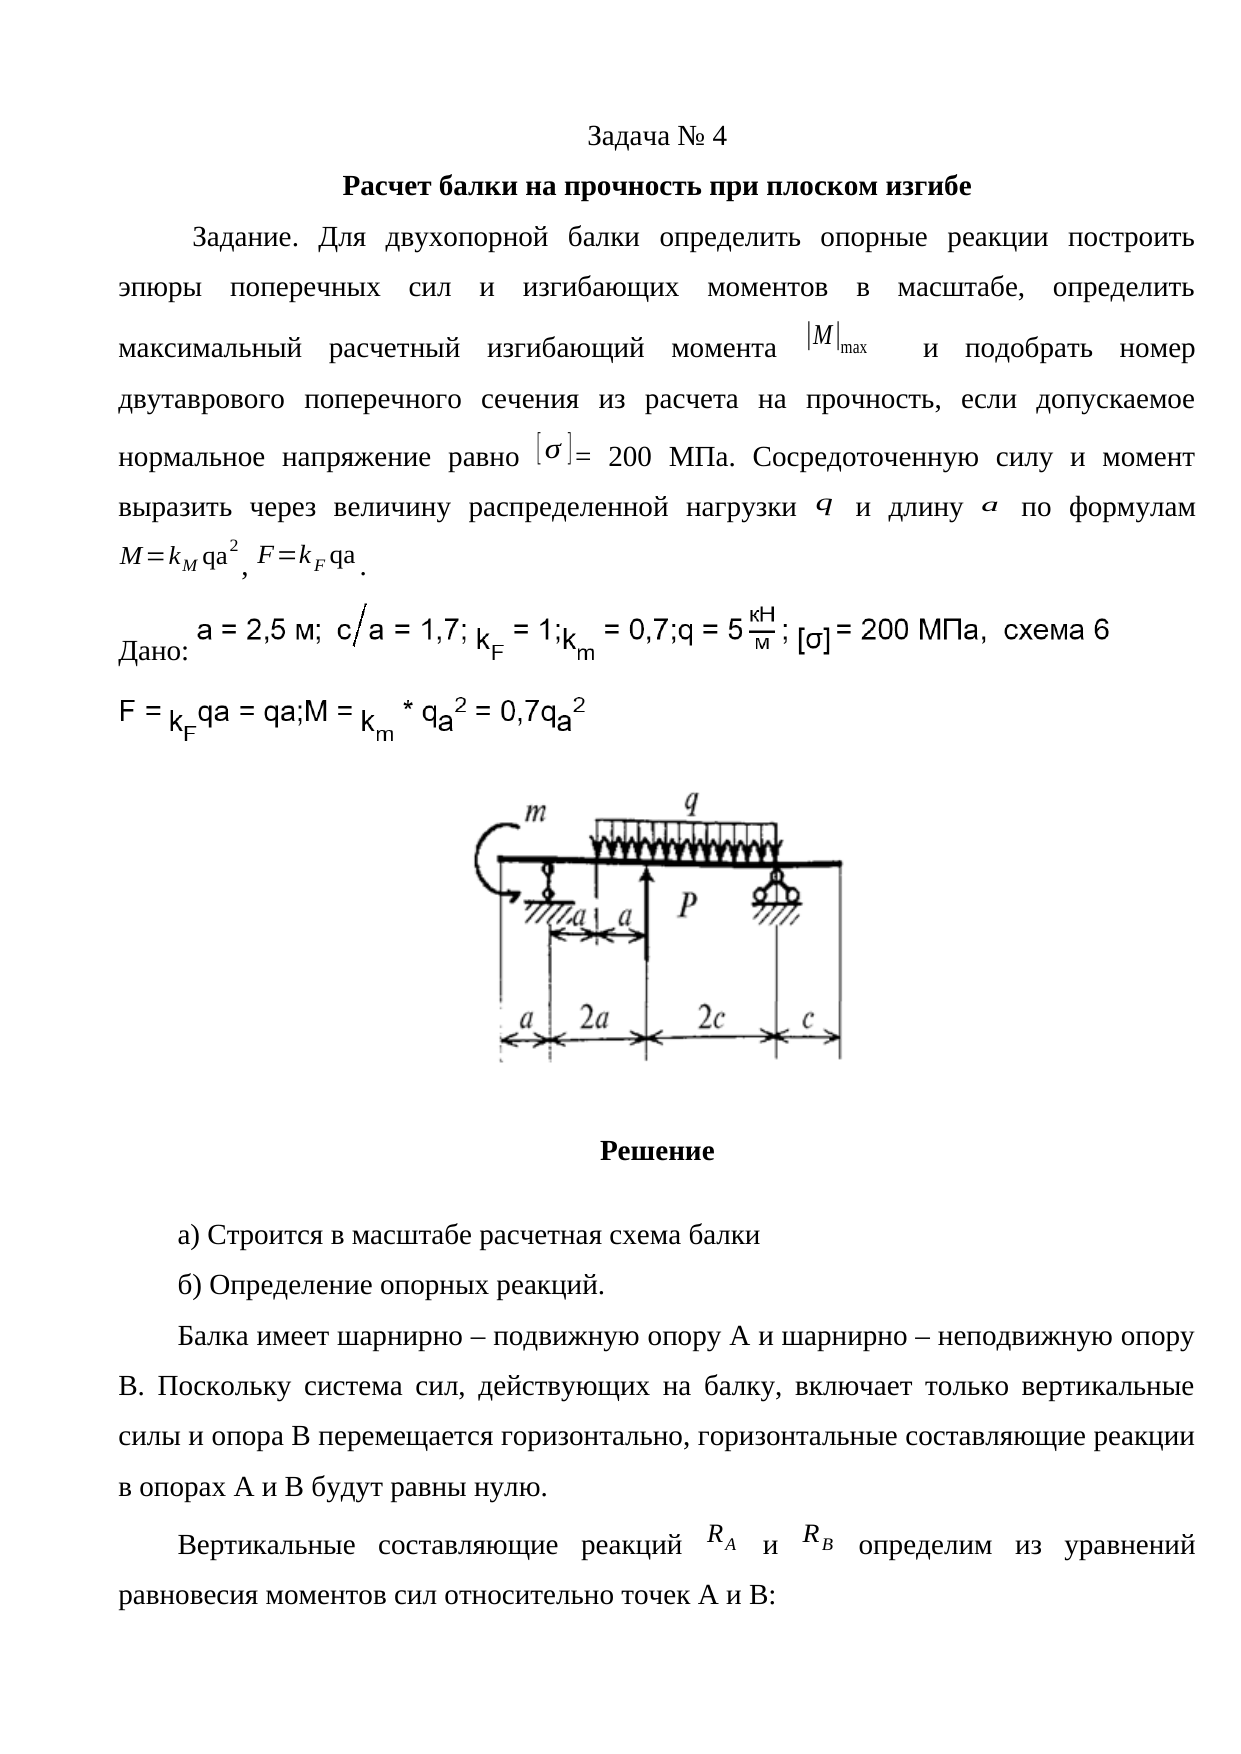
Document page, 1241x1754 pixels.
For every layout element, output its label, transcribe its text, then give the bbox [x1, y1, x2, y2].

text Решение [118, 1133, 1196, 1167]
text Задание. Для двухопорной балки определить опорные реакции построить эпюры поперечных сил и изгибающих моментов в масштабе, определить максимальный расчетный изгибающий момента и подобрать номер двутаврового поперечного сечения из расчета на прочность, если допускаемое нормальное напряжение равно = 200 МПа. Сосредоточенную силу и момент выразить через величину распределенной нагрузки и длину по формулам , . [118, 219, 1196, 582]
text Дано: [118, 598, 1196, 667]
text Расчет балки на прочность при плоском изгибе [118, 168, 1196, 202]
picture [464, 757, 850, 1069]
text б) Определение опорных реакций. [118, 1267, 1196, 1301]
text Вертикальные составляющие реакций и определим из уравнений равновесия моментов сил относительно точек А и В: [118, 1519, 1196, 1611]
text Задача № 4 [118, 118, 1196, 152]
text Балка имеет шарнирно – подвижную опору А и шарнирно – неподвижную опору В. Поскольку система сил, действующих на балку, включает только вертикальные силы и опора В перемещается горизонтально, горизонтальные составляющие реакции в опорах А и В будут равны нулю. [118, 1318, 1196, 1502]
text а) Строится в масштабе расчетная схема балки [118, 1217, 1196, 1251]
